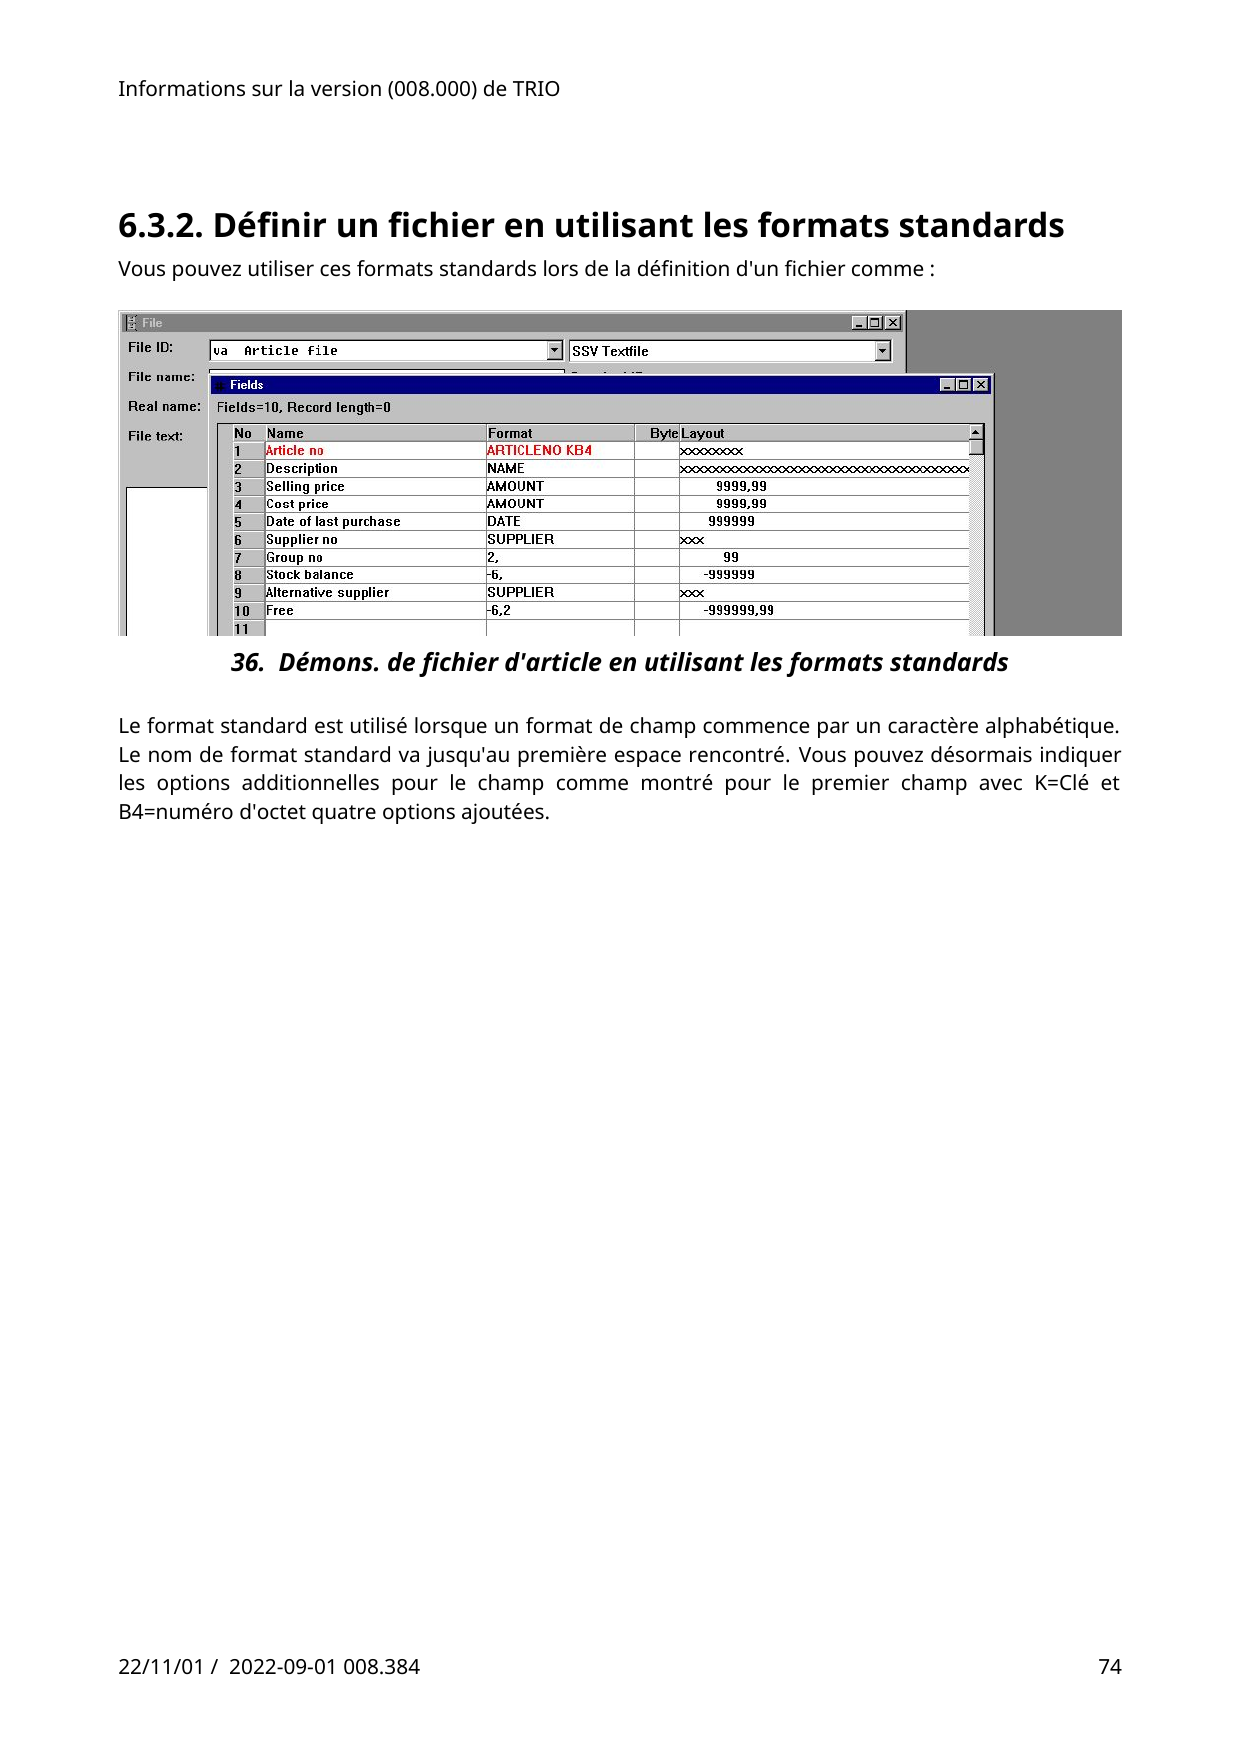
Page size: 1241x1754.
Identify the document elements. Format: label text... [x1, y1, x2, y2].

picture [118, 310, 1122, 636]
subtitle 6.3.2. Définir un fichier en utilisant les formats standards [118, 202, 1122, 248]
subtitle 36. Démons. de fichier d'article en utilisant les formats standards [118, 644, 1122, 678]
text Le format standard est utilisé lorsque un format de champ commence par un caractère alphabétique. Le nom de format standard va jusqu'au première espace rencontré. Vous pouvez désormais indiquer les options additionnelles pour le champ comme montré pour le premier champ avec K=Clé et B4=numéro d'octet quatre options ajoutées. [118, 712, 1122, 825]
text Vous pouvez utiliser ces formats standards lors de la définition d'un fichier comme : [118, 254, 1122, 282]
